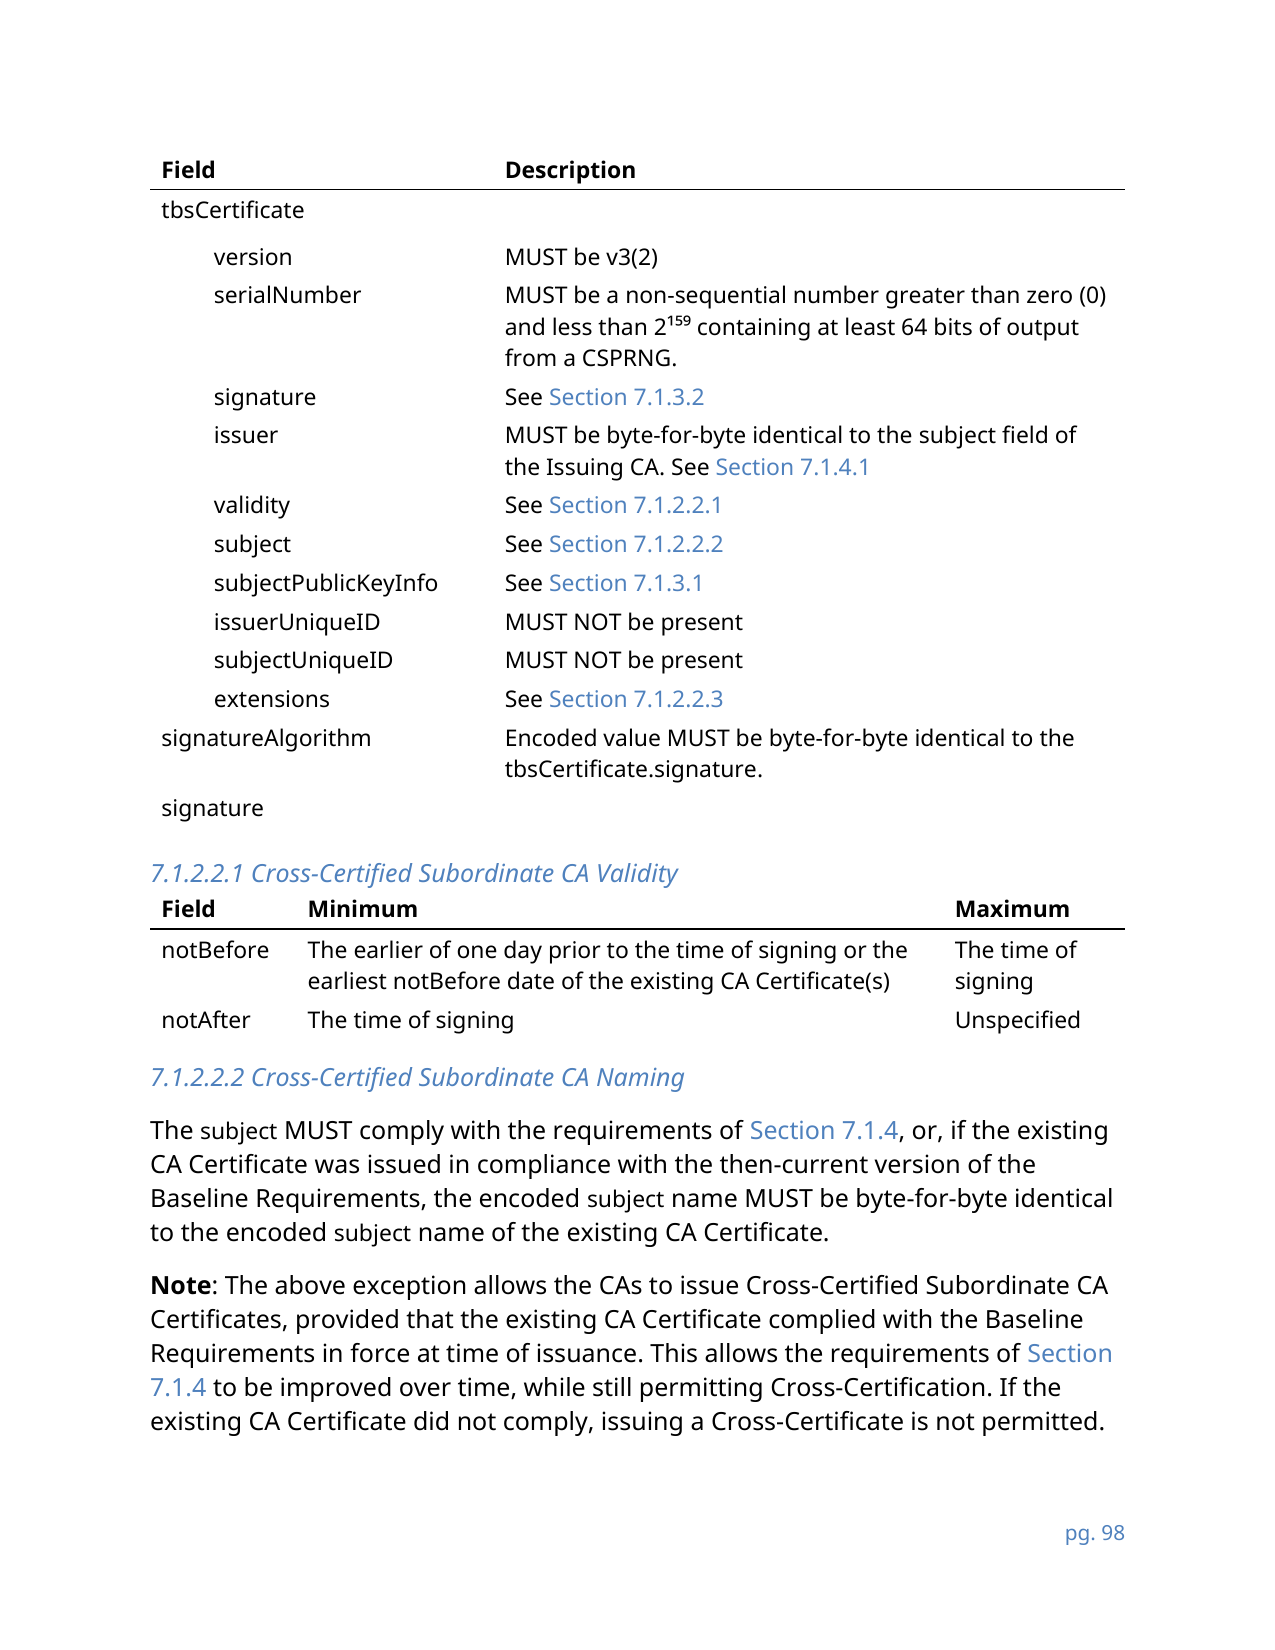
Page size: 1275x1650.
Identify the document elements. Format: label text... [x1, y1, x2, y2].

text Note: The above exception allows the CAs to issue Cross-Certified Subordinate CA Certificates, provided that the existing CA Certificate complied with the Baseline Requirements in force at time of issuance. This allows the requirements of Section 7.1.4 to be improved over time, while still permitting Cross-Certification. If the existing CA Certificate did not comply, issuing a Cross-Certificate is not permitted. [150, 1267, 1125, 1438]
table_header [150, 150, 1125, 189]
subtitle 7.1.2.2.2 Cross-Certified Subordinate CA Naming [150, 1059, 1125, 1093]
subtitle 7.1.2.2.1 Cross-Certified Subordinate CA Validity [150, 856, 1125, 889]
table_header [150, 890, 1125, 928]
text The subject MUST comply with the requirements of Section 7.1.4, or, if the existing CA Certificate was issued in compliance with the then-current version of the Baseline Requirements, the encoded subject name MUST be byte-for-byte identical to the encoded subject name of the existing CA Certificate. [150, 1112, 1125, 1248]
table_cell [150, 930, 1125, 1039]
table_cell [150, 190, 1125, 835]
